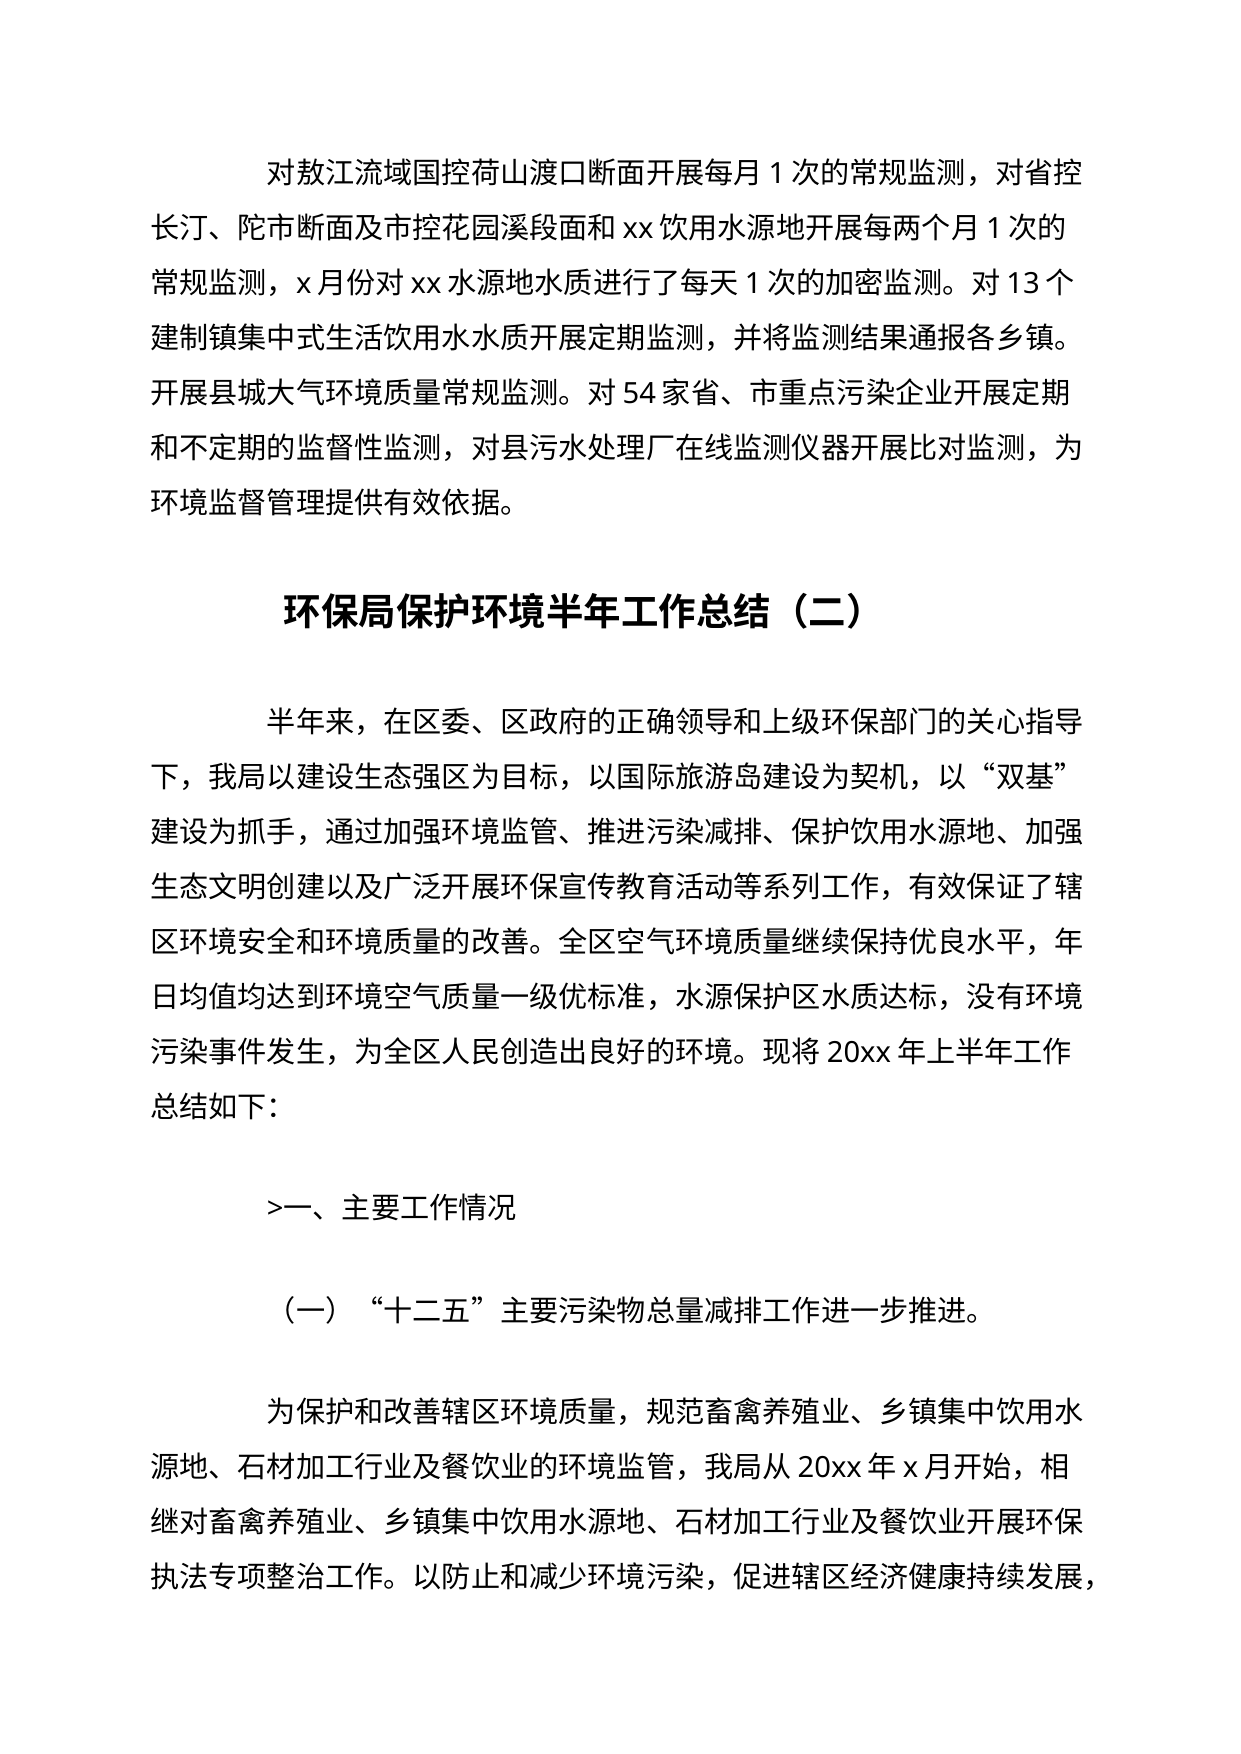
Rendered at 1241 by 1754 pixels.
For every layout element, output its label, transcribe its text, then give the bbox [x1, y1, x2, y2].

text 半年来，在区委、区政府的正确领导和上级环保部门的关心指导下，我局以建设生态强区为目标，以国际旅游岛建设为契机，以“双基”建设为抓手，通过加强环境监管、推进污染减排、保护饮用水源地、加强生态文明创建以及广泛开展环保宣传教育活动等系列工作，有效保证了辖区环境安全和环境质量的改善。全区空气环境质量继续保持优良水平，年日均值均达到环境空气质量一级优标准，水源保护区水质达标，没有环境污染事件发生，为全区人民创造出良好的环境。现将20xx年上半年工作总结如下： [150, 699, 1090, 1126]
text 环保局保护环境半年工作总结（二） [150, 582, 1090, 636]
text >一、主要工作情况 [150, 1185, 1090, 1227]
text （一）“十二五”主要污染物总量减排工作进一步推进。 [150, 1287, 1090, 1329]
text 对敖江流域国控荷山渡口断面开展每月1次的常规监测，对省控长汀、陀市断面及市控花园溪段面和xx饮用水源地开展每两个月1次的常规监测，x月份对xx水源地水质进行了每天1次的加密监测。对13个建制镇集中式生活饮用水水质开展定期监测，并将监测结果通报各乡镇。开展县城大气环境质量常规监测。对54家省、市重点污染企业开展定期和不定期的监督性监测，对县污水处理厂在线监测仪器开展比对监测，为环境监督管理提供有效依据。 [150, 150, 1090, 522]
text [150, 1389, 1090, 1596]
